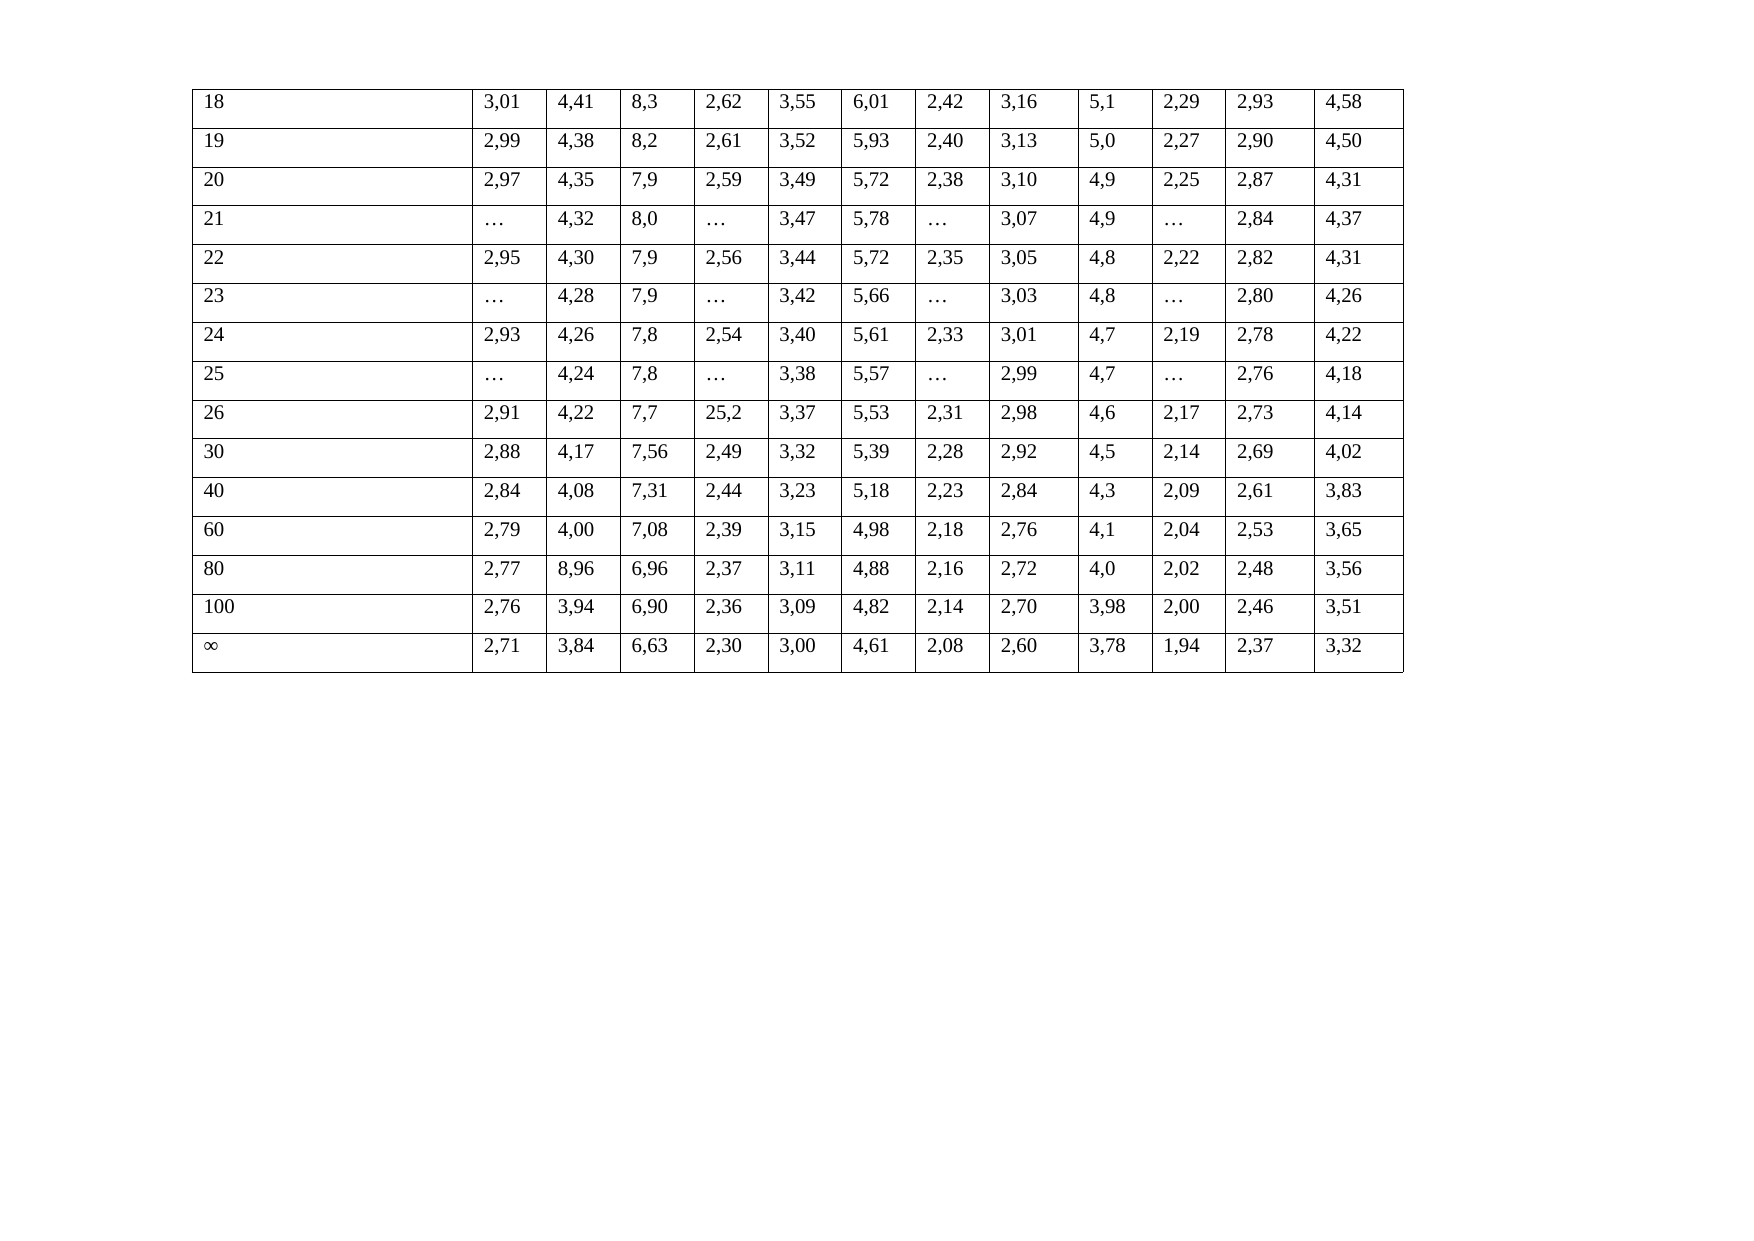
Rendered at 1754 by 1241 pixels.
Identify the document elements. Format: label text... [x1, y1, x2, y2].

table_cell 3,56 [1315, 556, 1403, 594]
table_cell 3,32 [769, 439, 841, 477]
table_cell 6,96 [621, 556, 694, 594]
table_cell 3,52 [769, 129, 841, 166]
table_cell 2,87 [1226, 168, 1314, 205]
table_cell 2,33 [916, 323, 989, 361]
table_cell 3,32 [1315, 634, 1403, 671]
table_cell 2,48 [1226, 556, 1314, 594]
table_cell 4,28 [547, 284, 620, 322]
table_cell 3,51 [1315, 595, 1403, 633]
table_cell 4,02 [1315, 439, 1403, 477]
table_cell 4,38 [547, 129, 620, 166]
table_cell 4,00 [547, 517, 620, 555]
table_cell 4,26 [547, 323, 620, 361]
table_cell 2,56 [695, 245, 768, 283]
table_cell 2,02 [1153, 556, 1225, 594]
table_cell 2,49 [695, 439, 768, 477]
table_cell 4,08 [547, 478, 620, 516]
table_cell 3,01 [473, 90, 546, 127]
table_cell 6,63 [621, 634, 694, 671]
table_cell 7,8 [621, 323, 694, 361]
table_cell 1,94 [1153, 634, 1225, 671]
table_cell 2,37 [1226, 634, 1314, 671]
table_cell 2,22 [1153, 245, 1225, 283]
table_cell 2,90 [1226, 129, 1314, 166]
table_cell 5,72 [842, 245, 915, 283]
table_cell … [695, 284, 768, 322]
table_cell 5,61 [842, 323, 915, 361]
table_cell 4,1 [1079, 517, 1152, 555]
table_cell 25 [193, 362, 472, 399]
table_cell 2,78 [1226, 323, 1314, 361]
table_cell … [1153, 206, 1225, 244]
table_cell 2,19 [1153, 323, 1225, 361]
table_cell 3,01 [990, 323, 1078, 361]
table_cell … [1153, 362, 1225, 399]
table_cell 2,99 [990, 362, 1078, 399]
table_cell 7,56 [621, 439, 694, 477]
table_cell 4,7 [1079, 362, 1152, 399]
table_cell 5,72 [842, 168, 915, 205]
table_cell 3,05 [990, 245, 1078, 283]
table_cell 2,40 [916, 129, 989, 166]
table_cell 3,00 [769, 634, 841, 671]
table_cell 4,0 [1079, 556, 1152, 594]
table_cell 7,9 [621, 284, 694, 322]
table_cell 4,37 [1315, 206, 1403, 244]
table_cell 2,44 [695, 478, 768, 516]
table_cell 4,31 [1315, 245, 1403, 283]
table_cell 3,03 [990, 284, 1078, 322]
table_cell 5,18 [842, 478, 915, 516]
table_cell 24 [193, 323, 472, 361]
table_cell 2,14 [1153, 439, 1225, 477]
table_cell 7,31 [621, 478, 694, 516]
table_cell 8,0 [621, 206, 694, 244]
table_cell 2,98 [990, 401, 1078, 438]
table_cell 4,41 [547, 90, 620, 127]
table_cell 2,92 [990, 439, 1078, 477]
table_cell 5,66 [842, 284, 915, 322]
table_cell 3,44 [769, 245, 841, 283]
table_cell … [695, 206, 768, 244]
table_cell 4,61 [842, 634, 915, 671]
table_cell 4,22 [1315, 323, 1403, 361]
table_cell 4,8 [1079, 245, 1152, 283]
table_cell 2,31 [916, 401, 989, 438]
table_cell 3,40 [769, 323, 841, 361]
table_cell 2,54 [695, 323, 768, 361]
table_cell 8,96 [547, 556, 620, 594]
table_cell 2,36 [695, 595, 768, 633]
table_cell 2,80 [1226, 284, 1314, 322]
table_cell 3,37 [769, 401, 841, 438]
table_cell 3,65 [1315, 517, 1403, 555]
table_cell 2,82 [1226, 245, 1314, 283]
table_cell 19 [193, 129, 472, 166]
table_cell 20 [193, 168, 472, 205]
table_cell 2,23 [916, 478, 989, 516]
table_cell ∞ [193, 634, 472, 671]
table_cell 4,26 [1315, 284, 1403, 322]
table_cell 4,22 [547, 401, 620, 438]
table_cell 60 [193, 517, 472, 555]
table_cell 4,17 [547, 439, 620, 477]
table_cell 3,15 [769, 517, 841, 555]
table_cell 2,79 [473, 517, 546, 555]
table_cell 3,42 [769, 284, 841, 322]
table_cell 4,3 [1079, 478, 1152, 516]
table_cell 2,53 [1226, 517, 1314, 555]
table_cell 5,39 [842, 439, 915, 477]
table_cell 2,93 [473, 323, 546, 361]
table_cell 2,84 [990, 478, 1078, 516]
table_cell 23 [193, 284, 472, 322]
table_cell 2,70 [990, 595, 1078, 633]
table_cell 4,14 [1315, 401, 1403, 438]
table_cell 4,58 [1315, 90, 1403, 127]
table_cell 4,82 [842, 595, 915, 633]
table_cell 2,25 [1153, 168, 1225, 205]
table_cell 2,27 [1153, 129, 1225, 166]
table_cell 8,3 [621, 90, 694, 127]
table_cell 26 [193, 401, 472, 438]
table_cell 2,38 [916, 168, 989, 205]
table_cell 18 [193, 90, 472, 127]
table_cell 4,5 [1079, 439, 1152, 477]
table_cell 4,9 [1079, 168, 1152, 205]
table_cell 2,42 [916, 90, 989, 127]
table_cell 4,88 [842, 556, 915, 594]
table_cell 4,31 [1315, 168, 1403, 205]
table_cell 5,78 [842, 206, 915, 244]
table_cell 2,73 [1226, 401, 1314, 438]
table_cell 3,16 [990, 90, 1078, 127]
table_cell 2,97 [473, 168, 546, 205]
table_cell 2,04 [1153, 517, 1225, 555]
table_cell 3,13 [990, 129, 1078, 166]
table_cell … [473, 362, 546, 399]
table_cell … [1153, 284, 1225, 322]
table_cell 2,16 [916, 556, 989, 594]
table_cell 2,60 [990, 634, 1078, 671]
table_cell 2,76 [990, 517, 1078, 555]
table_cell 8,2 [621, 129, 694, 166]
table_cell 4,8 [1079, 284, 1152, 322]
table_cell … [473, 206, 546, 244]
table_cell 2,69 [1226, 439, 1314, 477]
table_cell … [473, 284, 546, 322]
table_cell 2,09 [1153, 478, 1225, 516]
table_cell 7,08 [621, 517, 694, 555]
table_cell 4,98 [842, 517, 915, 555]
table_cell 7,9 [621, 245, 694, 283]
table_cell 4,50 [1315, 129, 1403, 166]
table_cell 6,90 [621, 595, 694, 633]
table_cell 2,76 [473, 595, 546, 633]
table_cell 80 [193, 556, 472, 594]
table_cell 2,95 [473, 245, 546, 283]
table_cell 4,24 [547, 362, 620, 399]
table_cell 2,88 [473, 439, 546, 477]
table_cell 22 [193, 245, 472, 283]
table_cell 2,08 [916, 634, 989, 671]
table_cell 100 [193, 595, 472, 633]
table_cell 5,0 [1079, 129, 1152, 166]
table_cell 2,84 [1226, 206, 1314, 244]
table_cell 2,17 [1153, 401, 1225, 438]
table_cell 3,49 [769, 168, 841, 205]
table_cell 4,7 [1079, 323, 1152, 361]
table_cell 5,1 [1079, 90, 1152, 127]
table_cell 7,9 [621, 168, 694, 205]
table_cell 4,18 [1315, 362, 1403, 399]
table_cell 3,23 [769, 478, 841, 516]
table_cell 4,35 [547, 168, 620, 205]
table_cell 5,93 [842, 129, 915, 166]
table_cell 3,09 [769, 595, 841, 633]
table_cell 3,47 [769, 206, 841, 244]
table_cell 3,83 [1315, 478, 1403, 516]
table_cell 2,61 [695, 129, 768, 166]
table_cell 3,55 [769, 90, 841, 127]
table_cell 4,9 [1079, 206, 1152, 244]
table_cell 7,7 [621, 401, 694, 438]
table_cell 21 [193, 206, 472, 244]
table_cell 3,10 [990, 168, 1078, 205]
table_cell 30 [193, 439, 472, 477]
table_cell 2,76 [1226, 362, 1314, 399]
table_cell 2,59 [695, 168, 768, 205]
table_cell 3,98 [1079, 595, 1152, 633]
table_cell 7,8 [621, 362, 694, 399]
table_cell 2,84 [473, 478, 546, 516]
table_cell 4,30 [547, 245, 620, 283]
table_cell 2,46 [1226, 595, 1314, 633]
table_cell 2,00 [1153, 595, 1225, 633]
table_cell 5,57 [842, 362, 915, 399]
table_cell 2,99 [473, 129, 546, 166]
table_cell 2,28 [916, 439, 989, 477]
table_cell 2,14 [916, 595, 989, 633]
table_cell 3,07 [990, 206, 1078, 244]
table_cell 2,72 [990, 556, 1078, 594]
table_cell 2,61 [1226, 478, 1314, 516]
table_cell 3,94 [547, 595, 620, 633]
table_cell 2,30 [695, 634, 768, 671]
table_cell 6,01 [842, 90, 915, 127]
table_cell 25,2 [695, 401, 768, 438]
table_cell 2,29 [1153, 90, 1225, 127]
table_cell 2,93 [1226, 90, 1314, 127]
table_cell 2,71 [473, 634, 546, 671]
table_cell 3,38 [769, 362, 841, 399]
table_cell … [916, 284, 989, 322]
table_cell … [695, 362, 768, 399]
table_cell 3,78 [1079, 634, 1152, 671]
table_cell 3,11 [769, 556, 841, 594]
table_cell 2,35 [916, 245, 989, 283]
table_cell 2,77 [473, 556, 546, 594]
table_cell 2,18 [916, 517, 989, 555]
table_cell 3,84 [547, 634, 620, 671]
table_cell 2,37 [695, 556, 768, 594]
table_cell 5,53 [842, 401, 915, 438]
table_cell 40 [193, 478, 472, 516]
table_cell … [916, 362, 989, 399]
table_cell 4,32 [547, 206, 620, 244]
table_cell 2,62 [695, 90, 768, 127]
table_cell … [916, 206, 989, 244]
table_cell 2,39 [695, 517, 768, 555]
table_cell 4,6 [1079, 401, 1152, 438]
table_cell 2,91 [473, 401, 546, 438]
